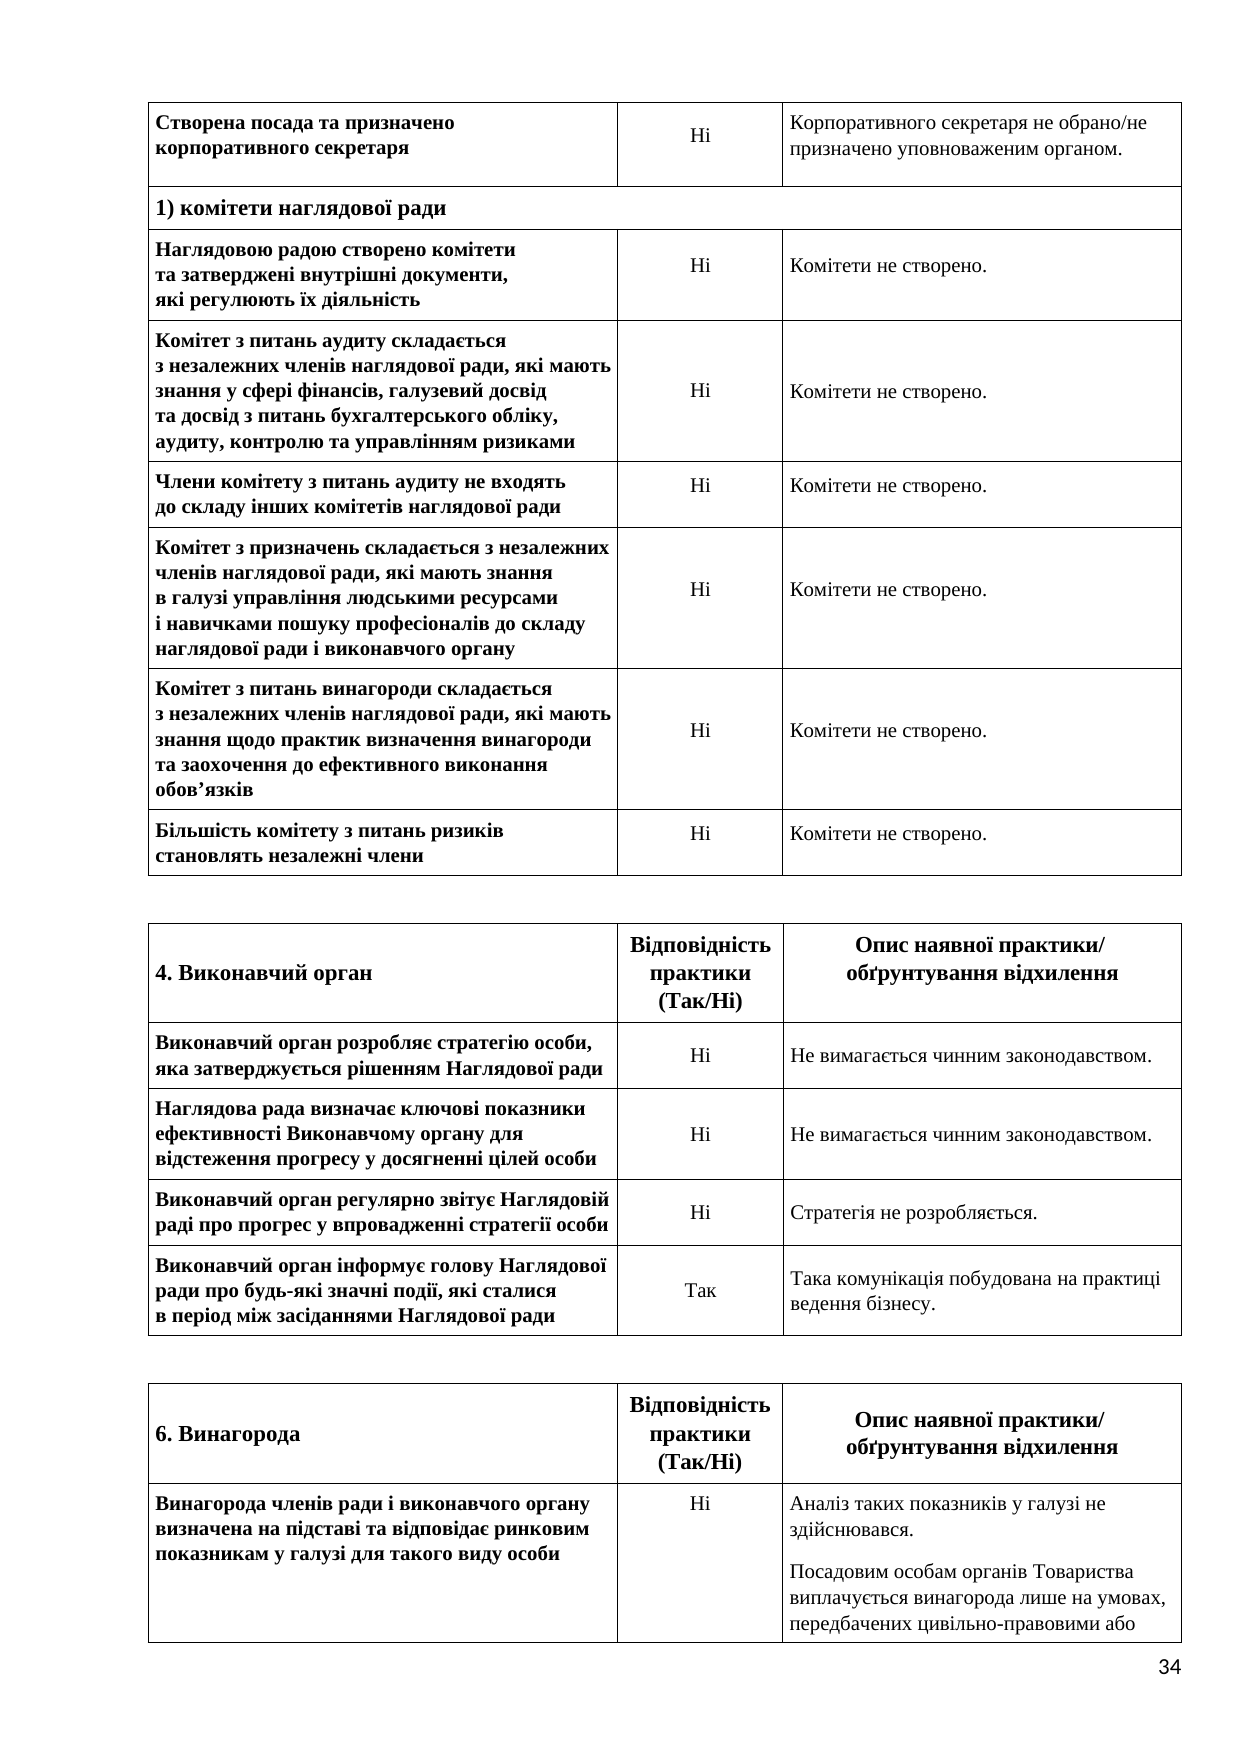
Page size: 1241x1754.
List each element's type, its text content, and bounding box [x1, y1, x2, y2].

table_cell Ні [618, 1180, 783, 1244]
table_cell Члени комітету з питань аудиту не входять до складу інших комітетів наглядової ради [149, 462, 617, 527]
table_cell Комітети не створено. [783, 462, 1181, 527]
table_cell Виконавчий орган розробляє стратегію особи, яка затверджується рішенням Наглядової ради [149, 1023, 617, 1088]
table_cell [149, 1484, 617, 1642]
table_cell Комітет з питань аудиту складається з незалежних членів наглядової ради, які мають знання у сфері фінансів, галузевий досвід та досвід з питань бухгалтерського обліку, аудиту, контролю та управлінням ризиками [149, 321, 617, 461]
table_cell Більшість комітету з питань ризиків становлять незалежні члени [149, 810, 617, 875]
table_cell Комітет з питань винагороди складається з незалежних членів наглядової ради, які мають знання щодо практик визначення винагороди та заохочення до ефективного виконання обов’язків [149, 669, 617, 809]
table_cell Ні [618, 1484, 782, 1642]
table_header Відповідність практики (Так/Ні) [618, 1384, 782, 1482]
table_cell Виконавчий орган інформує голову Наглядової ради про будь-які значні події, які сталися в період між засіданнями Наглядової ради [149, 1246, 617, 1335]
table_cell Ні [618, 1023, 783, 1088]
table_cell Не вимагається чинним законодавством. [784, 1089, 1181, 1179]
table_header Опис наявної практики/ обґрунтування відхилення [784, 924, 1181, 1022]
table_cell Наглядовою радою створено комітети та затверджені внутрішні документи, які регулюють їх діяльність [149, 230, 617, 319]
table_cell Виконавчий орган регулярно звітує Наглядовій раді про прогрес у впровадженні стратегії особи [149, 1180, 617, 1244]
table_cell Комітети не створено. [783, 528, 1181, 668]
table_cell Не вимагається чинним законодавством. [784, 1023, 1181, 1088]
table_cell Комітети не створено. [783, 230, 1181, 319]
table_cell Ні [618, 810, 782, 875]
table_cell Наглядова рада визначає ключові показники ефективності Виконавчому органу для відстеження прогресу у досягненні цілей особи [149, 1089, 617, 1179]
table_cell Ні [618, 528, 782, 668]
table_cell Стратегія не розробляється. [784, 1180, 1181, 1244]
table_cell 1) комітети наглядової ради [149, 187, 1181, 229]
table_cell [783, 1484, 1181, 1642]
table_cell Комітети не створено. [783, 810, 1181, 875]
table_cell Комітет з призначень складається з незалежних членів наглядової ради, які мають знання в галузі управління людськими ресурсами і навичками пошуку професіоналів до складу наглядової ради і виконавчого органу [149, 528, 617, 668]
table_cell Ні [618, 321, 782, 461]
table_cell Так [618, 1246, 783, 1335]
table_header 4. Виконавчий орган [149, 924, 617, 1022]
table_cell Комітети не створено. [783, 669, 1181, 809]
table_cell Ні [618, 462, 782, 527]
table_cell Створена посада та призначено корпоративного секретаря [149, 103, 617, 186]
table_cell Корпоративного секретаря не обрано/не призначено уповноваженим органом. [783, 103, 1181, 186]
table_cell Ні [618, 103, 782, 186]
table_cell Ні [618, 1089, 783, 1179]
table_cell Така комунікація побудована на практиці ведення бізнесу. [784, 1246, 1181, 1335]
table_cell Ні [618, 669, 782, 809]
table_cell Комітети не створено. [783, 321, 1181, 461]
table_cell Ні [618, 230, 782, 319]
table_header 6. Винагорода [149, 1384, 617, 1482]
table_header Відповідність практики (Так/Ні) [618, 924, 783, 1022]
table_header Опис наявної практики/ обґрунтування відхилення [783, 1384, 1181, 1482]
